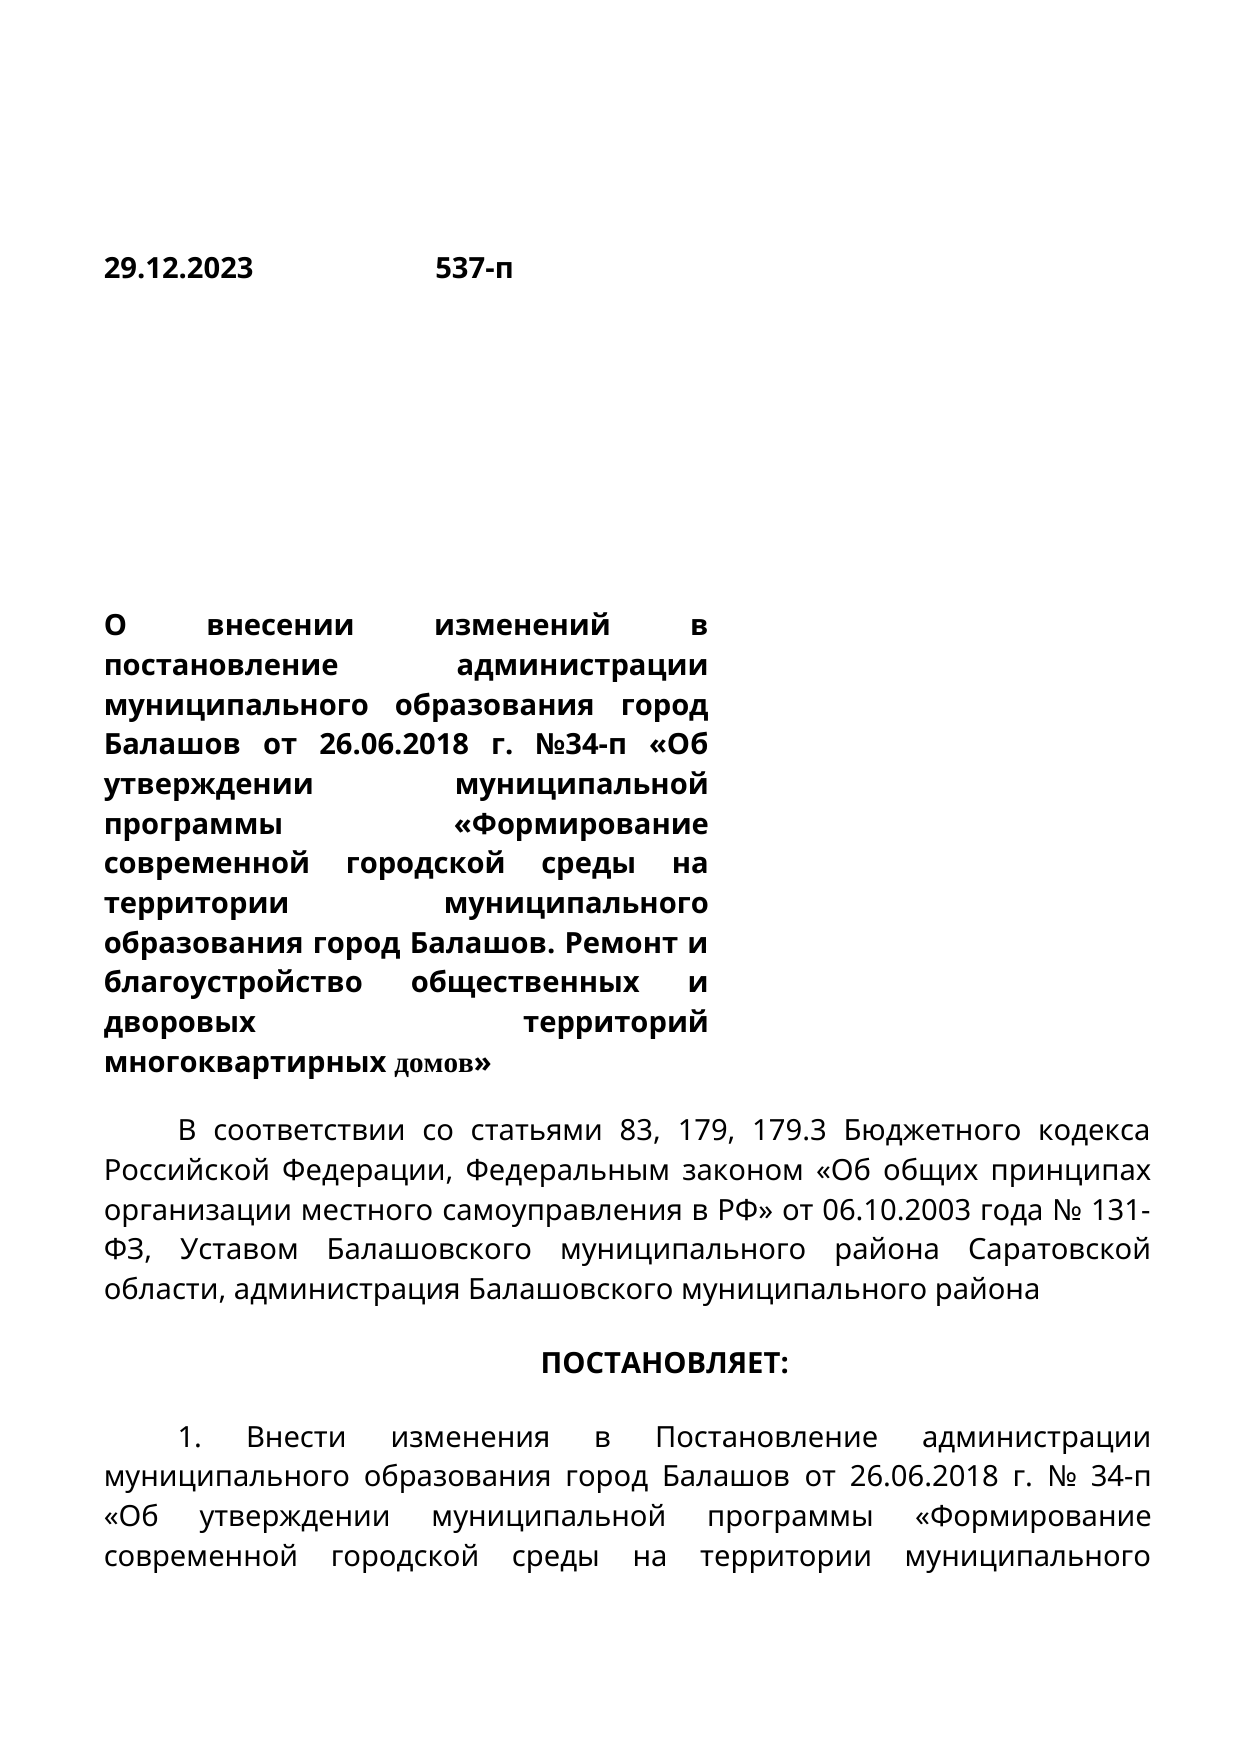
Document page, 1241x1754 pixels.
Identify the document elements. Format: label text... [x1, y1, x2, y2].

text В соответствии со статьями 83, 179, 179.3 Бюджетного кодекса Российской Федерации, Федеральным законом «Об общих принципах организации местного самоуправления в РФ» от 06.10.2003 года № 131-ФЗ, Уставом Балашовского муниципального района Саратовской области, администрация Балашовского муниципального района [103, 1109, 1152, 1308]
text 29.12.2023 537-п [103, 247, 679, 287]
text О внесении изменений в постановление администрации муниципального образования город Балашов от 26.06.2018 г. №34-п «Об утверждении муниципальной программы «Формирование современной городской среды на территории муниципального образования город Балашов. Ремонт и благоустройство общественных и дворовых территорий многоквартирных домов» [103, 604, 709, 1081]
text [103, 1416, 1152, 1574]
text ПОСТАНОВЛЯЕТ: [103, 1342, 1152, 1382]
